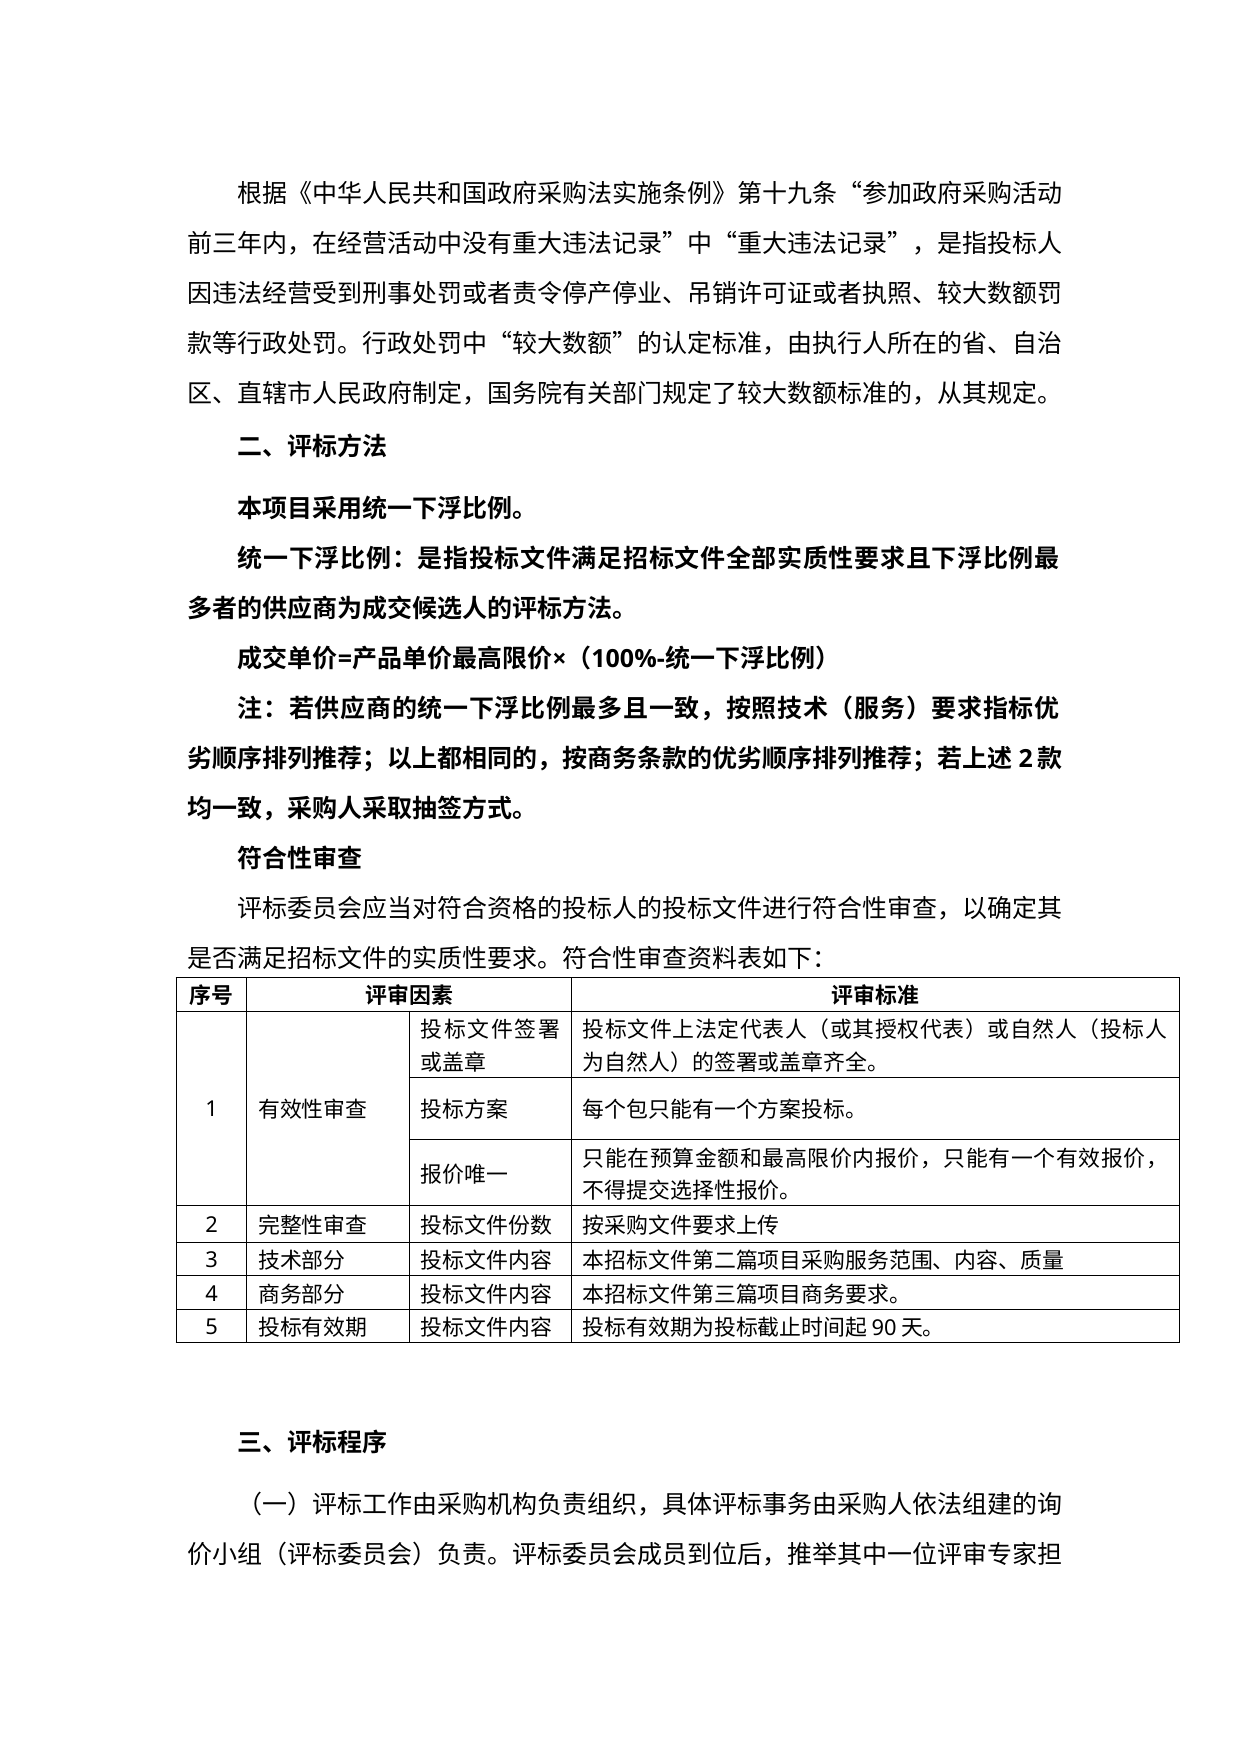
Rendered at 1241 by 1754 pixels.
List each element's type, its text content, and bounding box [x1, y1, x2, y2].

table_cell 按采购文件要求上传 [572, 1206, 1179, 1242]
table_cell 商务部分 [247, 1276, 409, 1309]
table_header 序号 [177, 978, 246, 1011]
table_cell 4 [177, 1276, 246, 1309]
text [187, 1473, 1062, 1573]
table_cell 本招标文件第二篇项目采购服务范围、内容、质量 [572, 1243, 1179, 1275]
table_cell 有效性审查 [247, 1012, 409, 1205]
table_cell 技术部分 [247, 1243, 409, 1275]
table_cell 投标文件内容 [410, 1276, 571, 1309]
table_cell 1 [177, 1012, 246, 1205]
table_cell 报价唯一 [410, 1140, 571, 1205]
table_header 评审因素 [247, 978, 571, 1011]
table_cell 投标有效期 [247, 1310, 409, 1342]
table_cell 3 [177, 1243, 246, 1275]
table_cell 完整性审查 [247, 1206, 409, 1242]
table_cell 投标文件上法定代表人（或其授权代表）或自然人（投标人为自然人）的签署或盖章齐全。 [572, 1012, 1179, 1077]
table_header 评审标准 [572, 978, 1179, 1011]
text 评标委员会应当对符合资格的投标人的投标文件进行符合性审查，以确定其是否满足招标文件的实质性要求。符合性审查资料表如下： [187, 877, 1062, 977]
table_cell 投标有效期为投标截止时间起90天。 [572, 1310, 1179, 1342]
text 根据《中华人民共和国政府采购法实施条例》第十九条“参加政府采购活动前三年内，在经营活动中没有重大违法记录”中“重大违法记录”，是指投标人因违法经营受到刑事处罚或者责令停产停业、吊销许可证或者执照、较大数额罚款等行政处罚。行政处罚中“较大数额”的认定标准，由执行人所在的省、自治区、直辖市人民政府制定，国务院有关部门规定了较大数额标准的，从其规定。 [187, 162, 1062, 412]
text 符合性审查 [187, 827, 1062, 877]
text 三、评标程序 [187, 1408, 1062, 1473]
table_cell 只能在预算金额和最高限价内报价，只能有一个有效报价，不得提交选择性报价。 [572, 1140, 1179, 1205]
text 成交单价=产品单价最高限价×（100%-统一下浮比例） [187, 627, 1062, 677]
text 统一下浮比例：是指投标文件满足招标文件全部实质性要求且下浮比例最多者的供应商为成交候选人的评标方法。 [187, 527, 1062, 627]
table_cell 投标文件份数 [410, 1206, 571, 1242]
table_cell 投标文件签署或盖章 [410, 1012, 571, 1077]
list 二、评标方法 [187, 412, 1062, 477]
table_cell 投标方案 [410, 1078, 571, 1139]
text 注：若供应商的统一下浮比例最多且一致，按照技术（服务）要求指标优劣顺序排列推荐；以上都相同的，按商务条款的优劣顺序排列推荐；若上述2款均一致，采购人采取抽签方式。 [187, 677, 1062, 827]
text 本项目采用统一下浮比例。 [187, 477, 1062, 527]
table_cell 2 [177, 1206, 246, 1242]
table_cell 本招标文件第三篇项目商务要求。 [572, 1276, 1179, 1309]
table_cell 每个包只能有一个方案投标。 [572, 1078, 1179, 1139]
table_cell 投标文件内容 [410, 1243, 571, 1275]
table_cell 投标文件内容 [410, 1310, 571, 1342]
table_cell 5 [177, 1310, 246, 1342]
